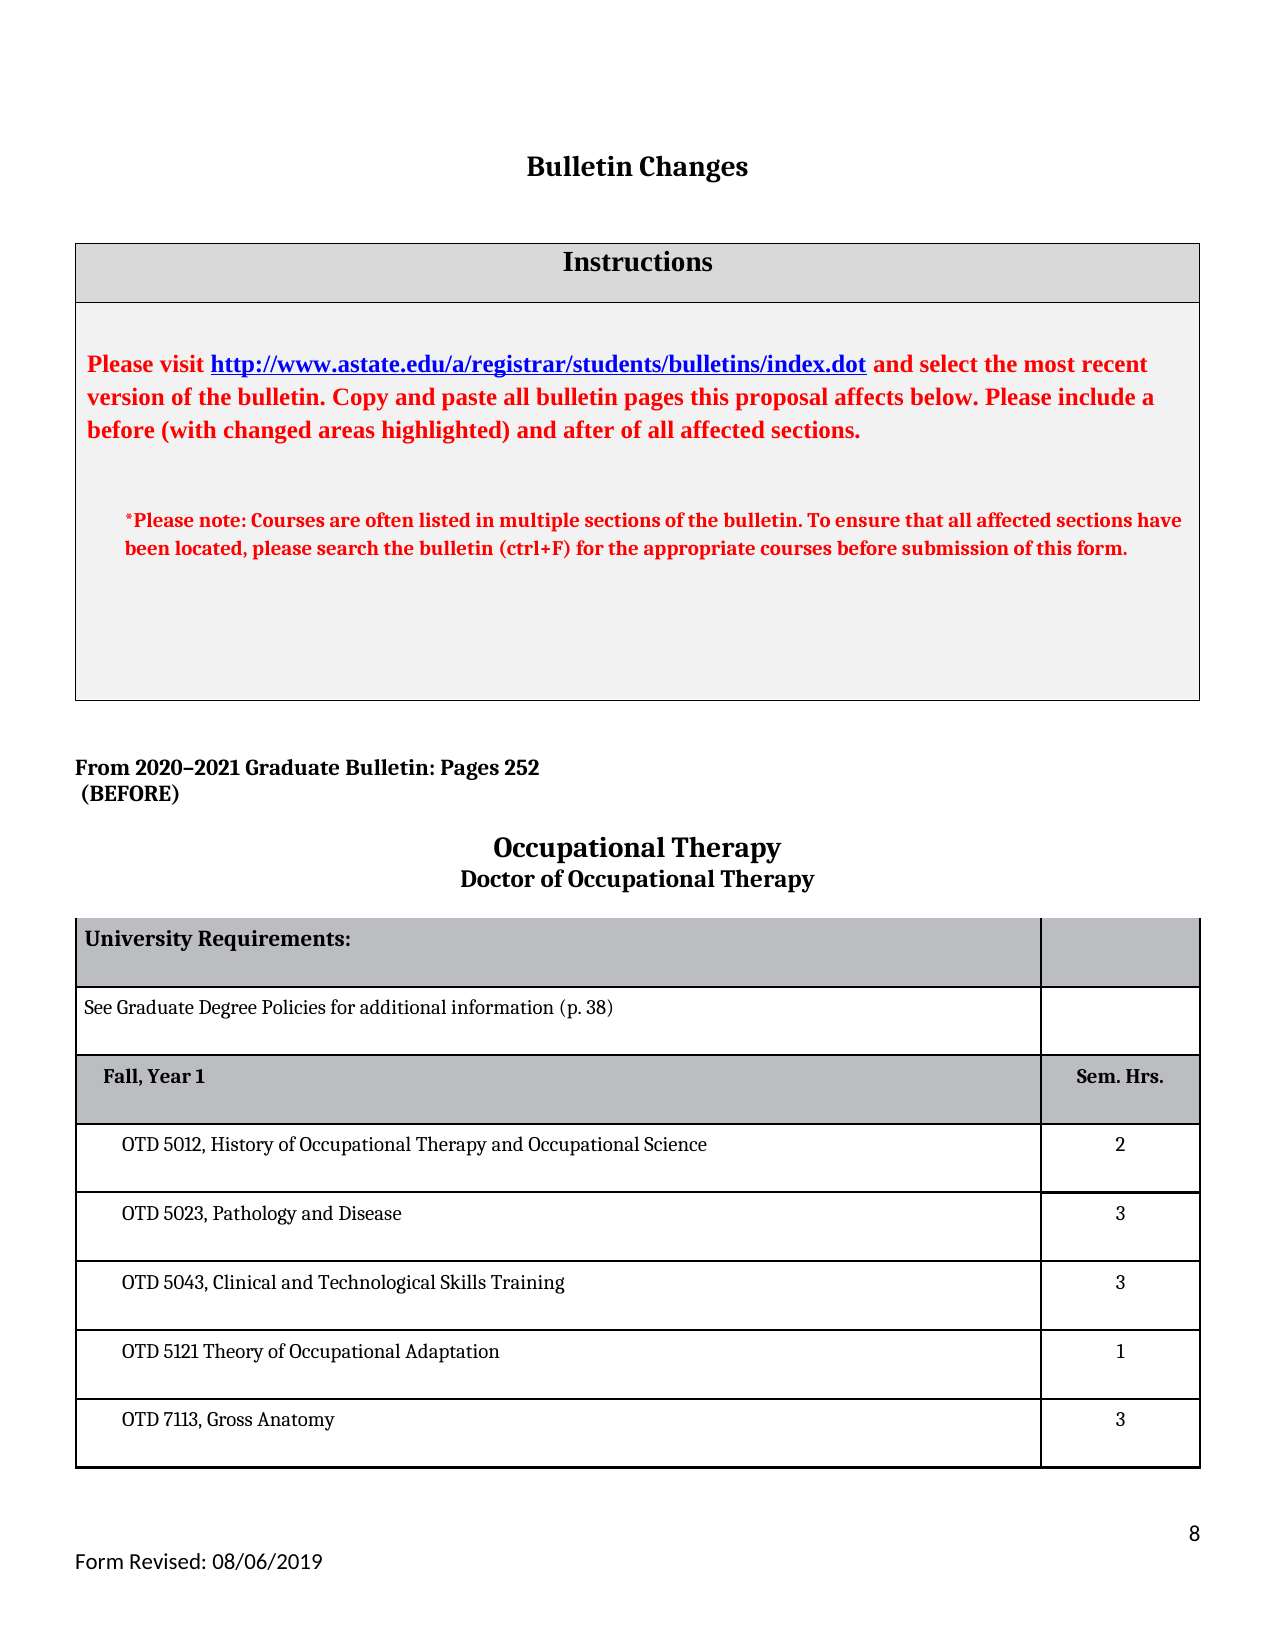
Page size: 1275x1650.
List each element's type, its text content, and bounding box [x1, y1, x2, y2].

text Occupational Therapy [75, 832, 1200, 865]
table_cell Fall, Year 1 [77, 1056, 1040, 1123]
table_cell 3 [1042, 1194, 1199, 1260]
text Bulletin Changes [75, 150, 1200, 183]
text From 2020–2021 Graduate Bulletin: Pages 252 [75, 755, 1200, 781]
text Doctor of Occupational Therapy [75, 865, 1200, 894]
table_cell 1 [1042, 1331, 1199, 1398]
table_cell OTD 5023, Pathology and Disease [77, 1193, 1040, 1260]
table_cell OTD 5012, History of Occupational Therapy and Occupational Science [77, 1125, 1040, 1191]
table_cell 3 [1042, 1262, 1199, 1329]
table_cell 3 [1042, 1400, 1199, 1466]
table_cell OTD 5121 Theory of Occupational Adaptation [77, 1331, 1040, 1398]
table_cell [1042, 988, 1199, 1054]
table_header University Requirements: [77, 918, 1040, 986]
table_cell Sem. Hrs. [1042, 1056, 1199, 1123]
table_cell 2 [1042, 1125, 1199, 1191]
table_header [1042, 918, 1199, 986]
table_cell Please visit http://www.astate.edu/a/registrar/students/bulletins/index.dot and select the most recent version of the bulletin. Copy and paste all bulletin pages this proposal affects below. Please include a before (with changed areas highlighted) and after of all affected sections. *Please note: Courses are often listed in multiple sections of the bulletin. To ensure that all affected sections have been located, please search the bulletin (ctrl+F) for the appropriate courses before submission of this form. [76, 303, 1199, 699]
table_header Instructions [76, 244, 1199, 302]
table_cell OTD 7113, Gross Anatomy [77, 1400, 1040, 1466]
table_cell See Graduate Degree Policies for additional information (p. 38) [77, 988, 1040, 1054]
text (BEFORE) [75, 781, 1200, 808]
table_cell OTD 5043, Clinical and Technological Skills Training [77, 1262, 1040, 1329]
